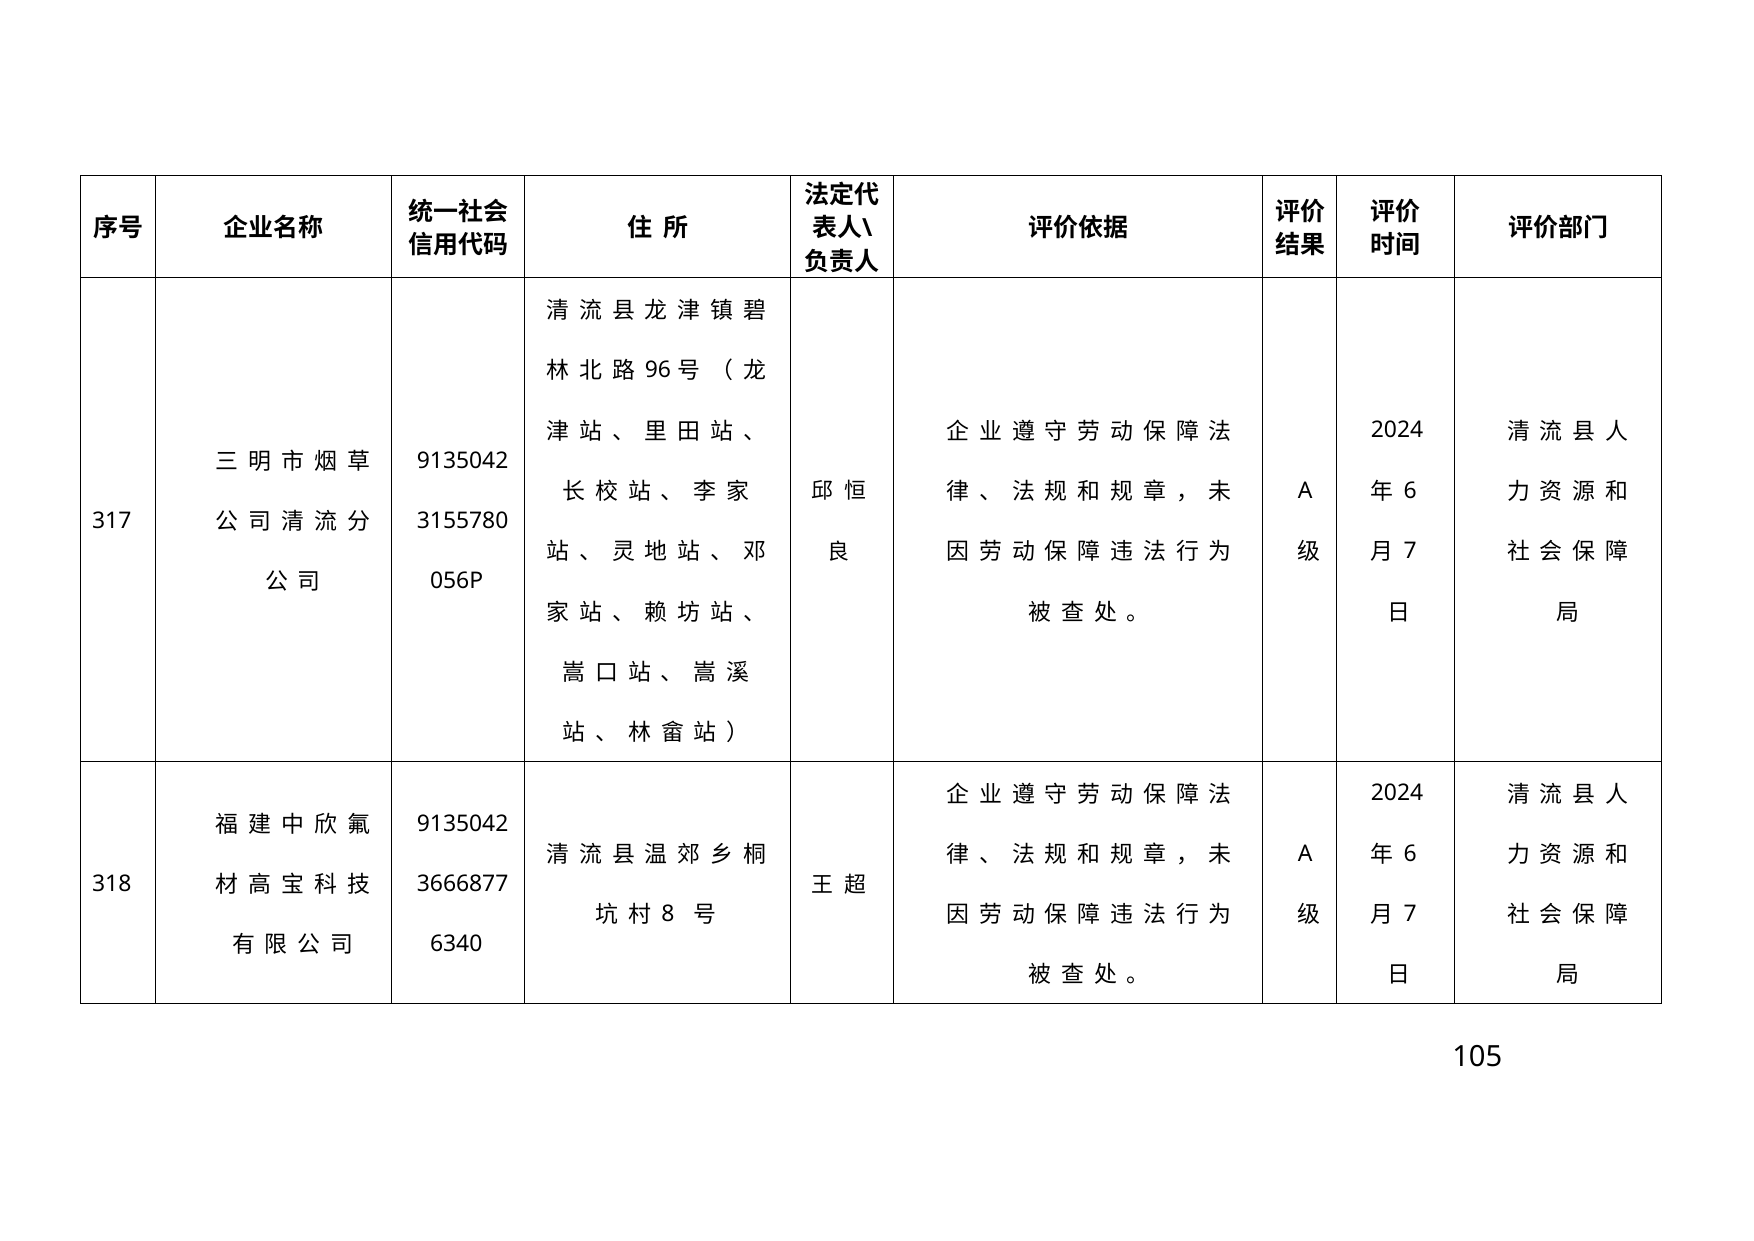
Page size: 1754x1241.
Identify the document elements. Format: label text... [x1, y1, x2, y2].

table_header 住 所 [525, 176, 790, 277]
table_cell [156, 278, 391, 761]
table_header 法定代表人\负责人 [791, 176, 893, 277]
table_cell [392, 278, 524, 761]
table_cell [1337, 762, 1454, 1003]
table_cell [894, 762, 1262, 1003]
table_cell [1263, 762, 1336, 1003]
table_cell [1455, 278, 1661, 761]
table_header 统一社会信用代码 [392, 176, 524, 277]
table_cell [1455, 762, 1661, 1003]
table_header 评价结果 [1263, 176, 1336, 277]
table_header 企业名称 [156, 176, 391, 277]
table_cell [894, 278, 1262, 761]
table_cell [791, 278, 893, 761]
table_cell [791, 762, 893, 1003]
table_header 序号 [81, 176, 155, 277]
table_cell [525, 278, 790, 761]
table_header 评价部门 [1455, 176, 1661, 277]
table_header 评价依据 [894, 176, 1262, 277]
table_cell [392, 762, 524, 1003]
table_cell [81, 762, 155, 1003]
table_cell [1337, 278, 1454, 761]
table_header 评价 时间 [1337, 176, 1454, 277]
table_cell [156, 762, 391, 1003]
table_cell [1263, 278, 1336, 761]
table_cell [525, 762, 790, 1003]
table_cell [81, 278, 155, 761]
